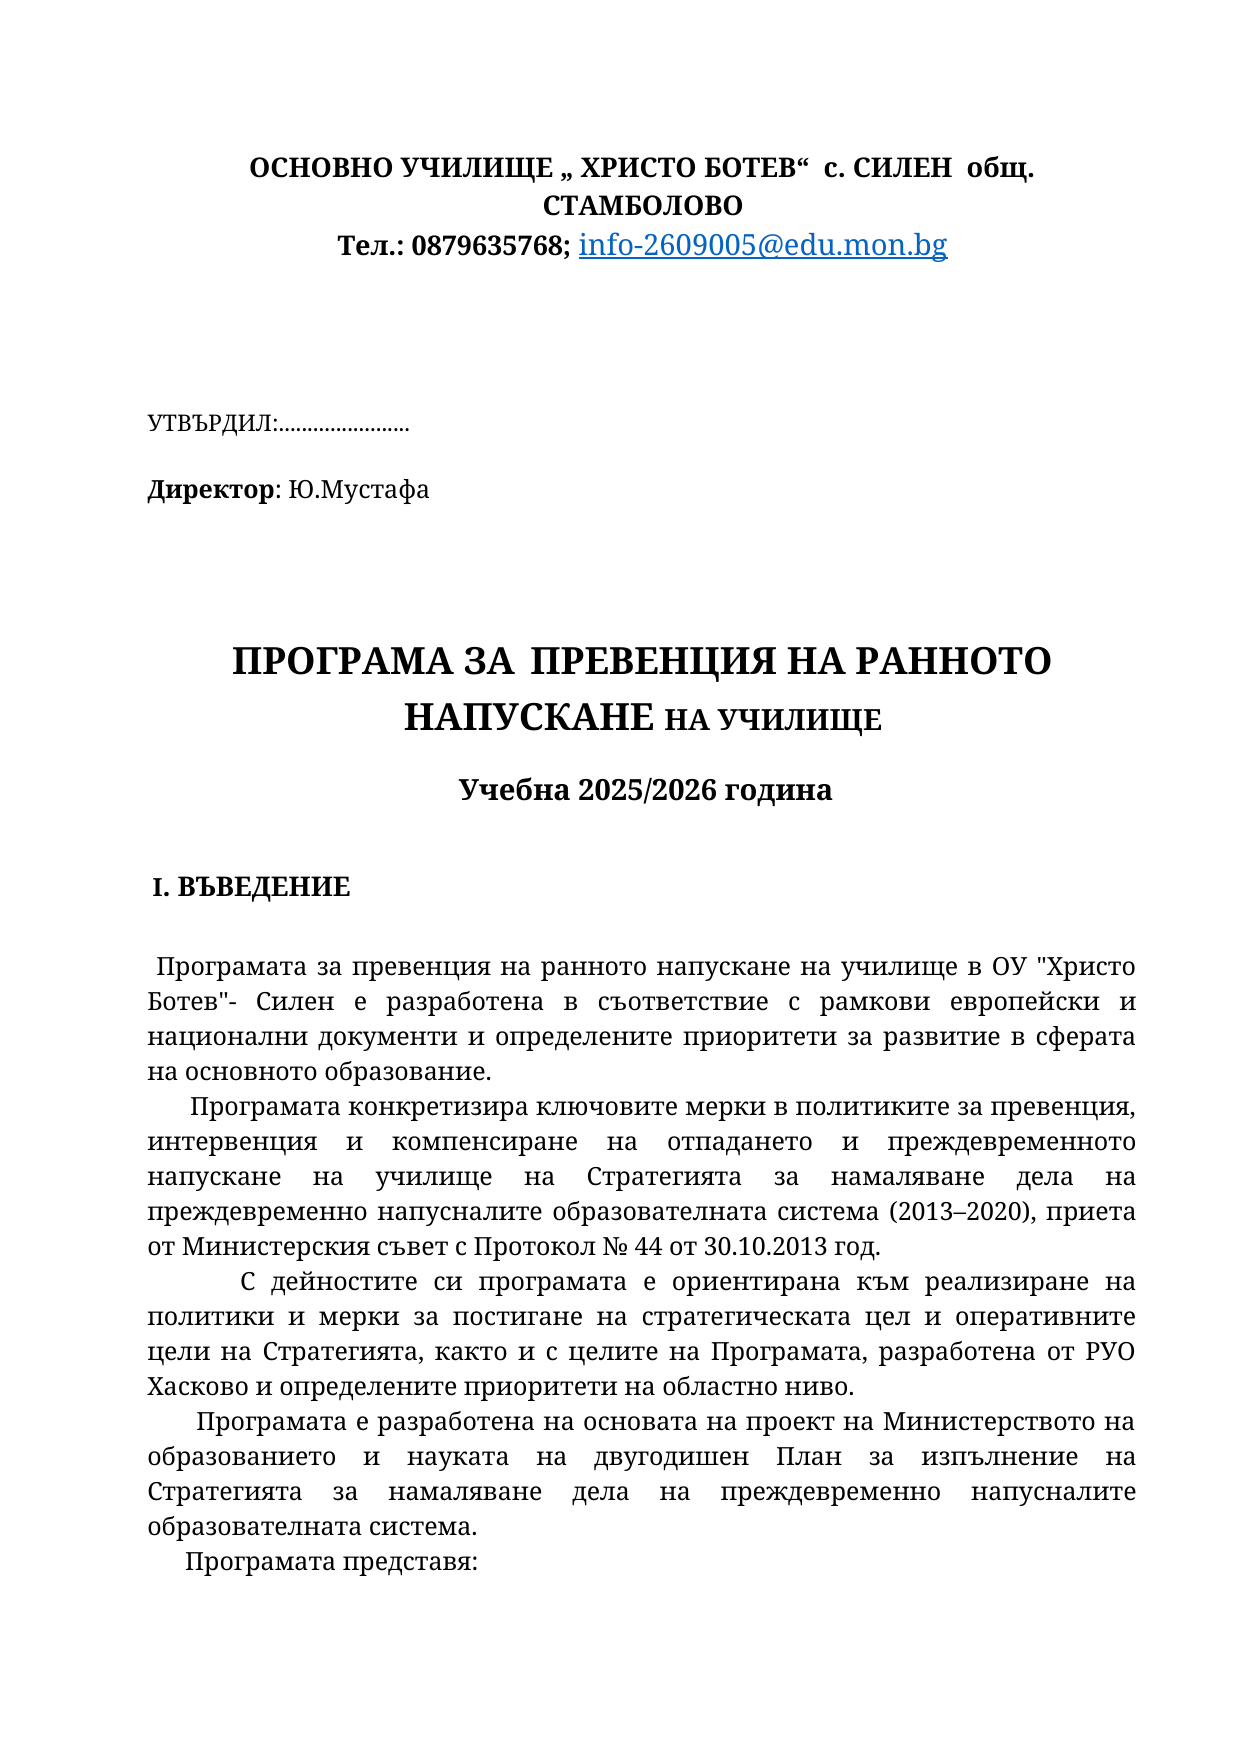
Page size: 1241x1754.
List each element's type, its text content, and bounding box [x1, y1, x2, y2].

text Програмата е разработена на основата на проект на Министерството на образованието и науката на двугодишен План за изпълнение на Стратегията за намаляване дела на преждевременно напусналите образователната система. [146, 1403, 1137, 1542]
text С дейностите си програмата е ориентирана към реализиране на политики и мерки за постигане на стратегическата цел и оперативните цели на Стратегията, както и с целите на Програмата, разработена от РУО Хасково и определените приоритети на областно ниво. [146, 1263, 1137, 1402]
text Тел.: 0879635768; info-2609005@edu.mon.bg [147, 224, 1137, 263]
text Програмата конкретизира ключовите мерки в политиките за превенция, интервенция и компенсиране на отпадането и преждевременното напускане на училище на Стратегията за намаляване дела на преждевременно напусналите образователната система (2013–2020), приета от Министерския съвет с Протокол № 44 от 30.10.2013 год. [146, 1088, 1137, 1262]
text Учебна 2025/2026 година [147, 769, 1137, 809]
subtitle І. ВЪВЕДЕНИЕ [146, 867, 1137, 904]
text Програмата за превенция на ранното напускане на училище в ОУ "Христо Ботев"- Силен е разработена в съответствие с рамкови европейски и национални документи и определените приоритети за развитие в сферата на основното образование. [146, 948, 1137, 1087]
text УТВЪРДИЛ:....................... [147, 407, 1137, 438]
text ОСНОВНО УЧИЛИЩЕ „ ХРИСТО БОТЕВ“ с. СИЛЕН общ. СТАМБОЛОВО [147, 148, 1137, 223]
text Програмата представя: [146, 1543, 1137, 1577]
text Директор: Ю.Мустафа [147, 471, 1137, 505]
text ПРОГРАМА ЗА ПРЕВЕНЦИЯ НА РАННОТО НАПУСКАНЕ НА УЧИЛИЩЕ [147, 635, 1137, 741]
